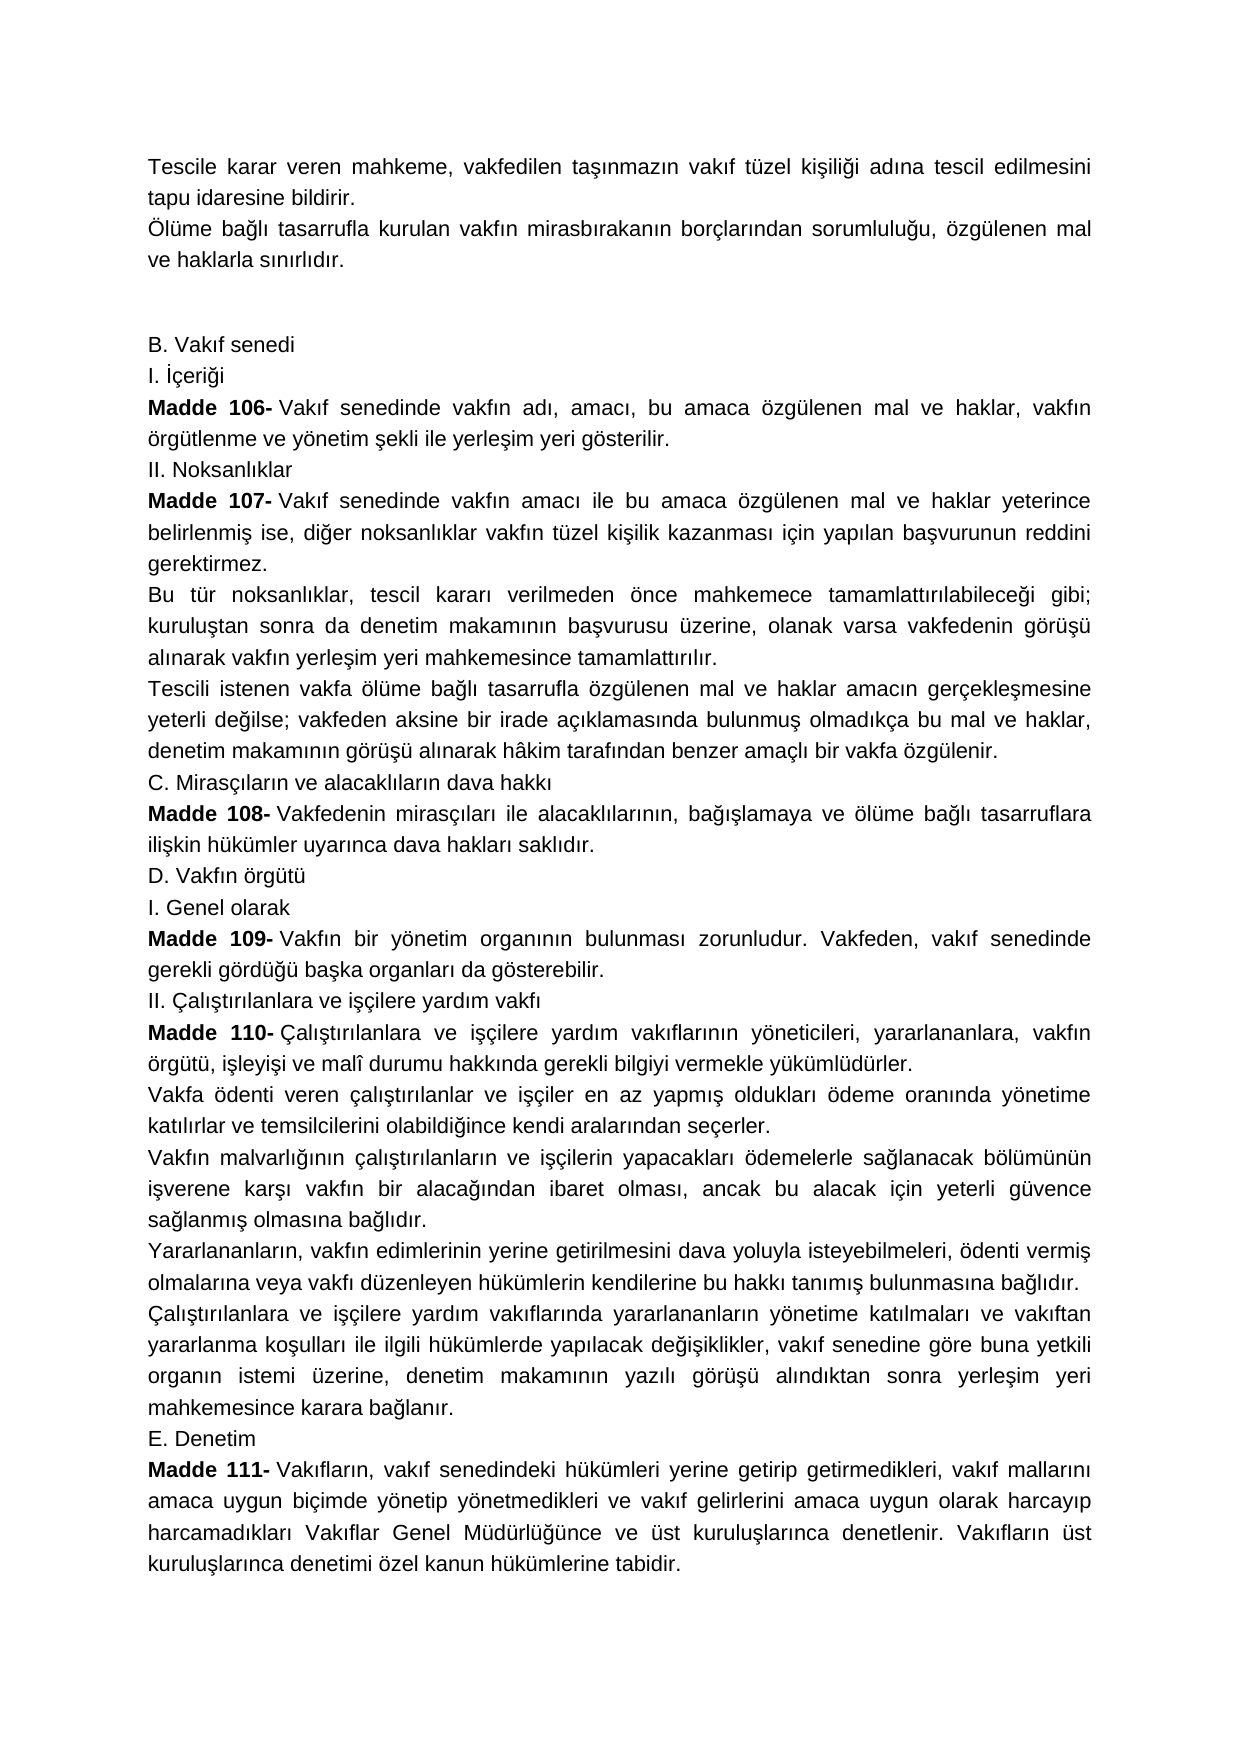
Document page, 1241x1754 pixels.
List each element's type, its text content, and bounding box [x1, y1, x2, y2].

text II. Çalıştırılanlara ve işçilere yardım vakfı [148, 982, 1093, 1013]
text C. Mirasçıların ve alacaklıların dava hakkı [148, 763, 1093, 794]
text Madde 107- Vakıf senedinde vakfın amacı ile bu amaca özgülenen mal ve haklar yeterince belirlenmiş ise, diğer noksanlıklar vakfın tüzel kişilik kazanması için yapılan başvurunun reddini gerektirmez. [148, 482, 1093, 576]
text Madde 110- Çalıştırılanlara ve işçilere yardım vakıflarının yöneticileri, yararlananlara, vakfın örgütü, işleyişi ve malî durumu hakkında gerekli bilgiyi vermekle yükümlüdürler. [148, 1013, 1093, 1076]
text E. Denetim [148, 1419, 1093, 1451]
text B. Vakıf senedi [148, 326, 1093, 357]
text I. İçeriği [148, 357, 1093, 388]
text D. Vakfın örgütü [148, 857, 1093, 888]
text Vakfın malvarlığının çalıştırılanların ve işçilerin yapacakları ödemelerle sağlanacak bölümünün işverene karşı vakfın bir alacağından ibaret olması, ancak bu alacak için yeterli güvence sağlanmış olmasına bağlıdır. [148, 1138, 1093, 1232]
text Madde 109- Vakfın bir yönetim organının bulunması zorunludur. Vakfeden, vakıf senedinde gerekli gördüğü başka organları da gösterebilir. [148, 919, 1093, 982]
text Bu tür noksanlıklar, tescil kararı verilmeden önce mahkemece tamamlattırılabileceği gibi; kuruluştan sonra da denetim makamının başvurusu üzerine, olanak varsa vakfedenin görüşü alınarak vakfın yerleşim yeri mahkemesince tamamlattırılır. [148, 576, 1093, 669]
text Tescile karar veren mahkeme, vakfedilen taşınmazın vakıf tüzel kişiliği adına tescil edilmesini tapu idaresine bildirir. [148, 148, 1093, 210]
text Tescili istenen vakfa ölüme bağlı tasarrufla özgülenen mal ve haklar amacın gerçekleşmesine yeterli değilse; vakfeden aksine bir irade açıklamasında bulunmuş olmadıkça bu mal ve haklar, denetim makamının görüşü alınarak hâkim tarafından benzer amaçlı bir vakfa özgülenir. [148, 669, 1093, 763]
text Çalıştırılanlara ve işçilere yardım vakıflarında yararlananların yönetime katılmaları ve vakıftan yararlanma koşulları ile ilgili hükümlerde yapılacak değişiklikler, vakıf senedine göre buna yetkili organın istemi üzerine, denetim makamının yazılı görüşü alındıktan sonra yerleşim yeri mahkemesince karara bağlanır. [148, 1294, 1093, 1419]
text Madde 106- Vakıf senedinde vakfın adı, amacı, bu amaca özgülenen mal ve haklar, vakfın örgütlenme ve yönetim şekli ile yerleşim yeri gösterilir. [148, 388, 1093, 451]
text Vakfa ödenti veren çalıştırılanlar ve işçiler en az yapmış oldukları ödeme oranında yönetime katılırlar ve temsilcilerini olabildiğince kendi aralarından seçerler. [148, 1076, 1093, 1138]
text I. Genel olarak [148, 888, 1093, 919]
text Madde 111- Vakıfların, vakıf senedindeki hükümleri yerine getirip getirmedikleri, vakıf mallarını amaca uygun biçimde yönetip yönetmedikleri ve vakıf gelirlerini amaca uygun olarak harcayıp harcamadıkları Vakıflar Genel Müdürlüğünce ve üst kuruluşlarınca denetlenir. Vakıfların üst kuruluşlarınca denetimi özel kanun hükümlerine tabidir. [148, 1451, 1093, 1576]
text II. Noksanlıklar [148, 451, 1093, 482]
text Madde 108- Vakfedenin mirasçıları ile alacaklılarının, bağışlamaya ve ölüme bağlı tasarruflara ilişkin hükümler uyarınca dava hakları saklıdır. [148, 794, 1093, 857]
text Ölüme bağlı tasarrufla kurulan vakfın mirasbırakanın borçlarından sorumluluğu, özgülenen mal ve haklarla sınırlıdır. [148, 210, 1093, 273]
text Yararlananların, vakfın edimlerinin yerine getirilmesini dava yoluyla isteyebilmeleri, ödenti vermiş olmalarına veya vakfı düzenleyen hükümlerin kendilerine bu hakkı tanımış bulunmasına bağlıdır. [148, 1232, 1093, 1294]
